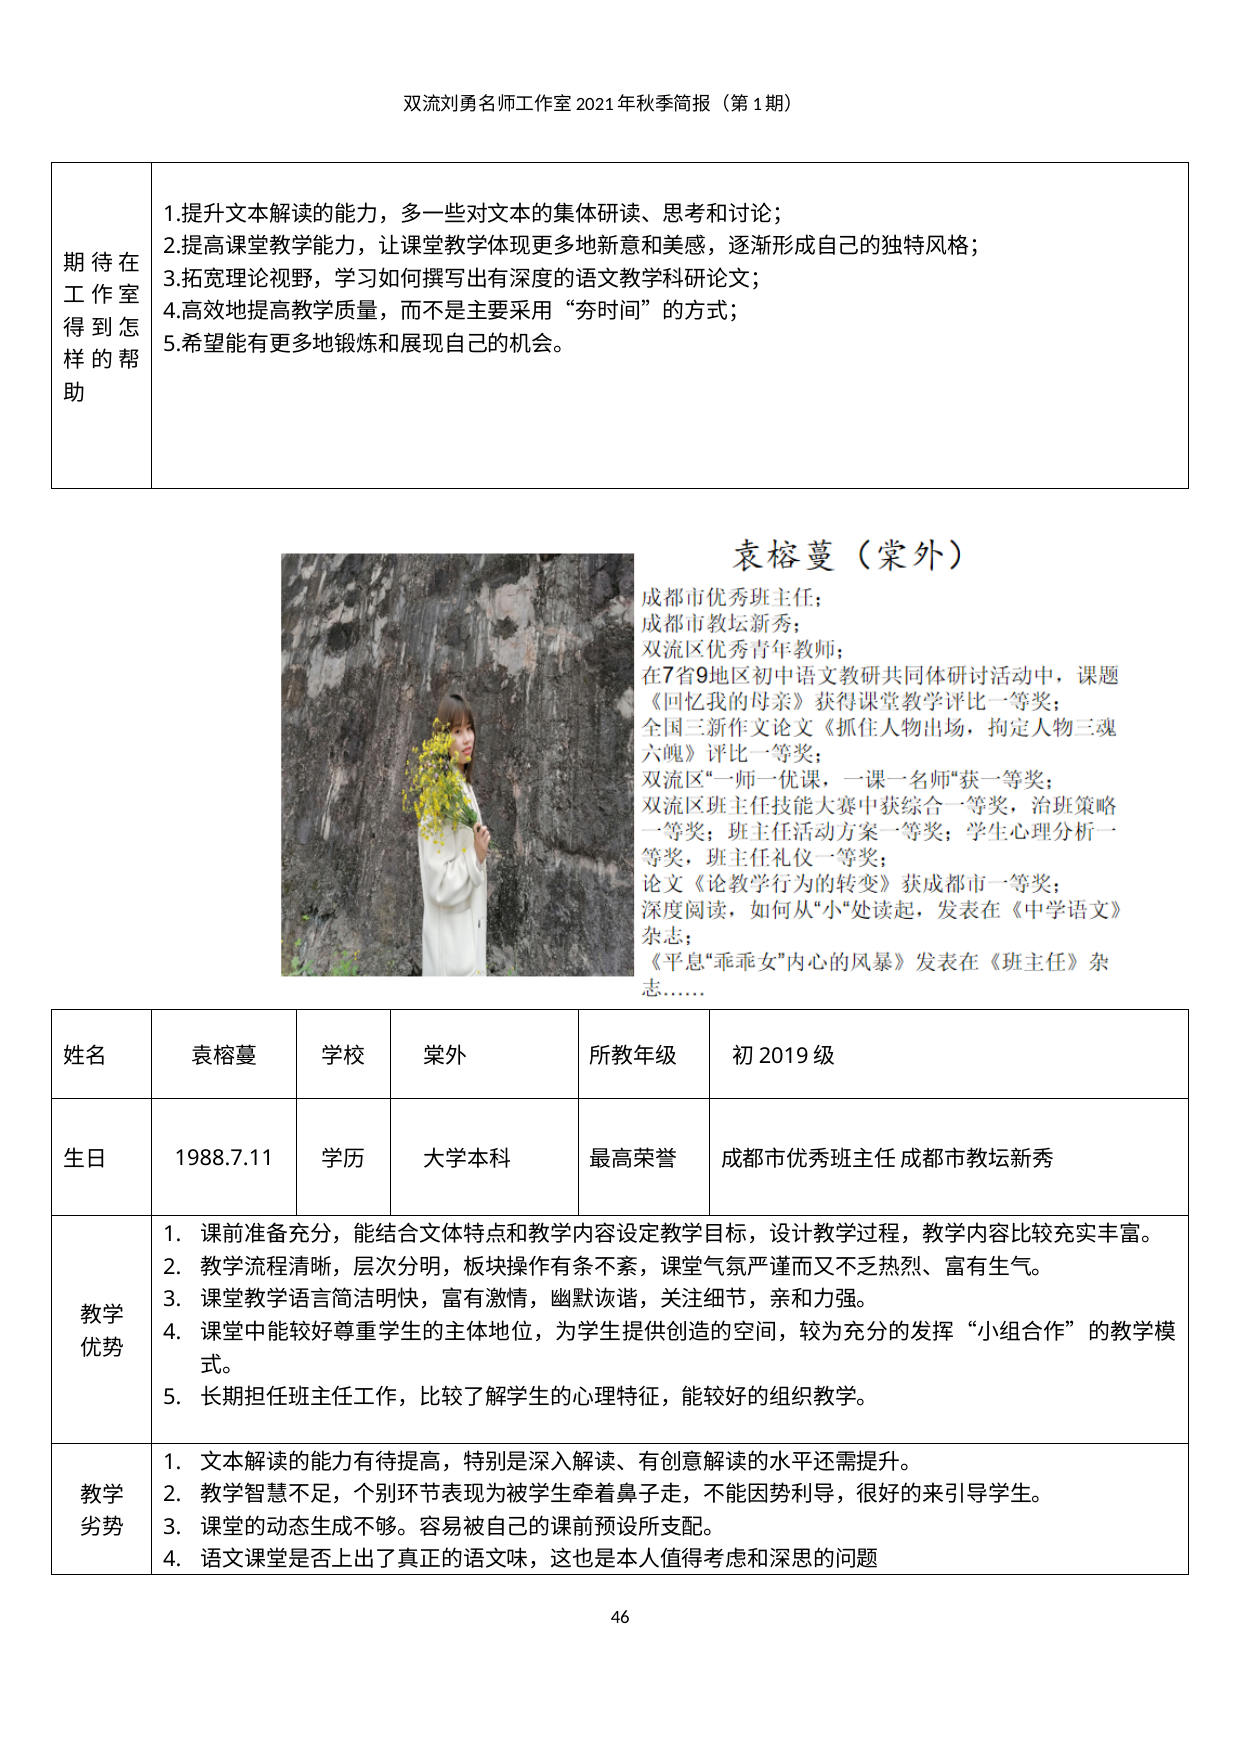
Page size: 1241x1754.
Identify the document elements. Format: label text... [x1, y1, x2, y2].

table_cell 1.提升文本解读的能力，多一些对文本的集体研读、思考和讨论； 2.提高课堂教学能力，让课堂教学体现更多地新意和美感，逐渐形成自己的独特风格； 3.拓宽理论视野，学习如何撰写出有深度的语文教学科研论文； 4.高效地提高教学质量，而不是主要采用“夯时间”的方式； 5.希望能有更多地锻炼和展现自己的机会。 [152, 163, 1188, 488]
table_cell 大学本科 [391, 1099, 578, 1215]
table_cell 期待在工作室 得到怎样的帮助 [52, 163, 151, 488]
table_cell 成都市优秀班主任 成都市教坛新秀 [710, 1099, 1188, 1215]
table_cell 最高荣誉 [579, 1099, 709, 1215]
table_cell 文本解读的能力有待提高，特别是深入解读、有创意解读的水平还需提升。 教学智慧不足，个别环节表现为被学生牵着鼻子走，不能因势利导，很好的来引导学生。 课堂的动态生成不够。容易被自己的课前预设所支配。 语文课堂是否上出了真正的语文味，这也是本人值得考虑和深思的问题 [152, 1444, 1188, 1574]
table_header 学校 [297, 1010, 390, 1097]
table_cell 教学 优势 [52, 1216, 151, 1443]
table_header 所教年级 [579, 1010, 709, 1097]
table_cell 学历 [297, 1099, 390, 1215]
table_header 初2019级 [710, 1010, 1188, 1097]
table_cell 生日 [52, 1099, 151, 1215]
table_header 棠外 [391, 1010, 578, 1097]
table_header 袁榕蔓 [152, 1010, 296, 1097]
table_cell 1988.7.11 [152, 1099, 296, 1215]
picture [278, 521, 1144, 1009]
table_cell 课前准备充分，能结合文体特点和教学内容设定教学目标，设计教学过程，教学内容比较充实丰富。 教学流程清晰，层次分明，板块操作有条不紊，课堂气氛严谨而又不乏热烈、富有生气。 课堂教学语言简洁明快，富有激情，幽默诙谐，关注细节，亲和力强。 课堂中能较好尊重学生的主体地位，为学生提供创造的空间，较为充分的发挥“小组合作”的教学模式。 长期担任班主任工作，比较了解学生的心理特征，能较好的组织教学。 [152, 1216, 1188, 1443]
table_cell 教学 劣势 [52, 1444, 151, 1574]
table_header 姓名 [52, 1010, 151, 1097]
